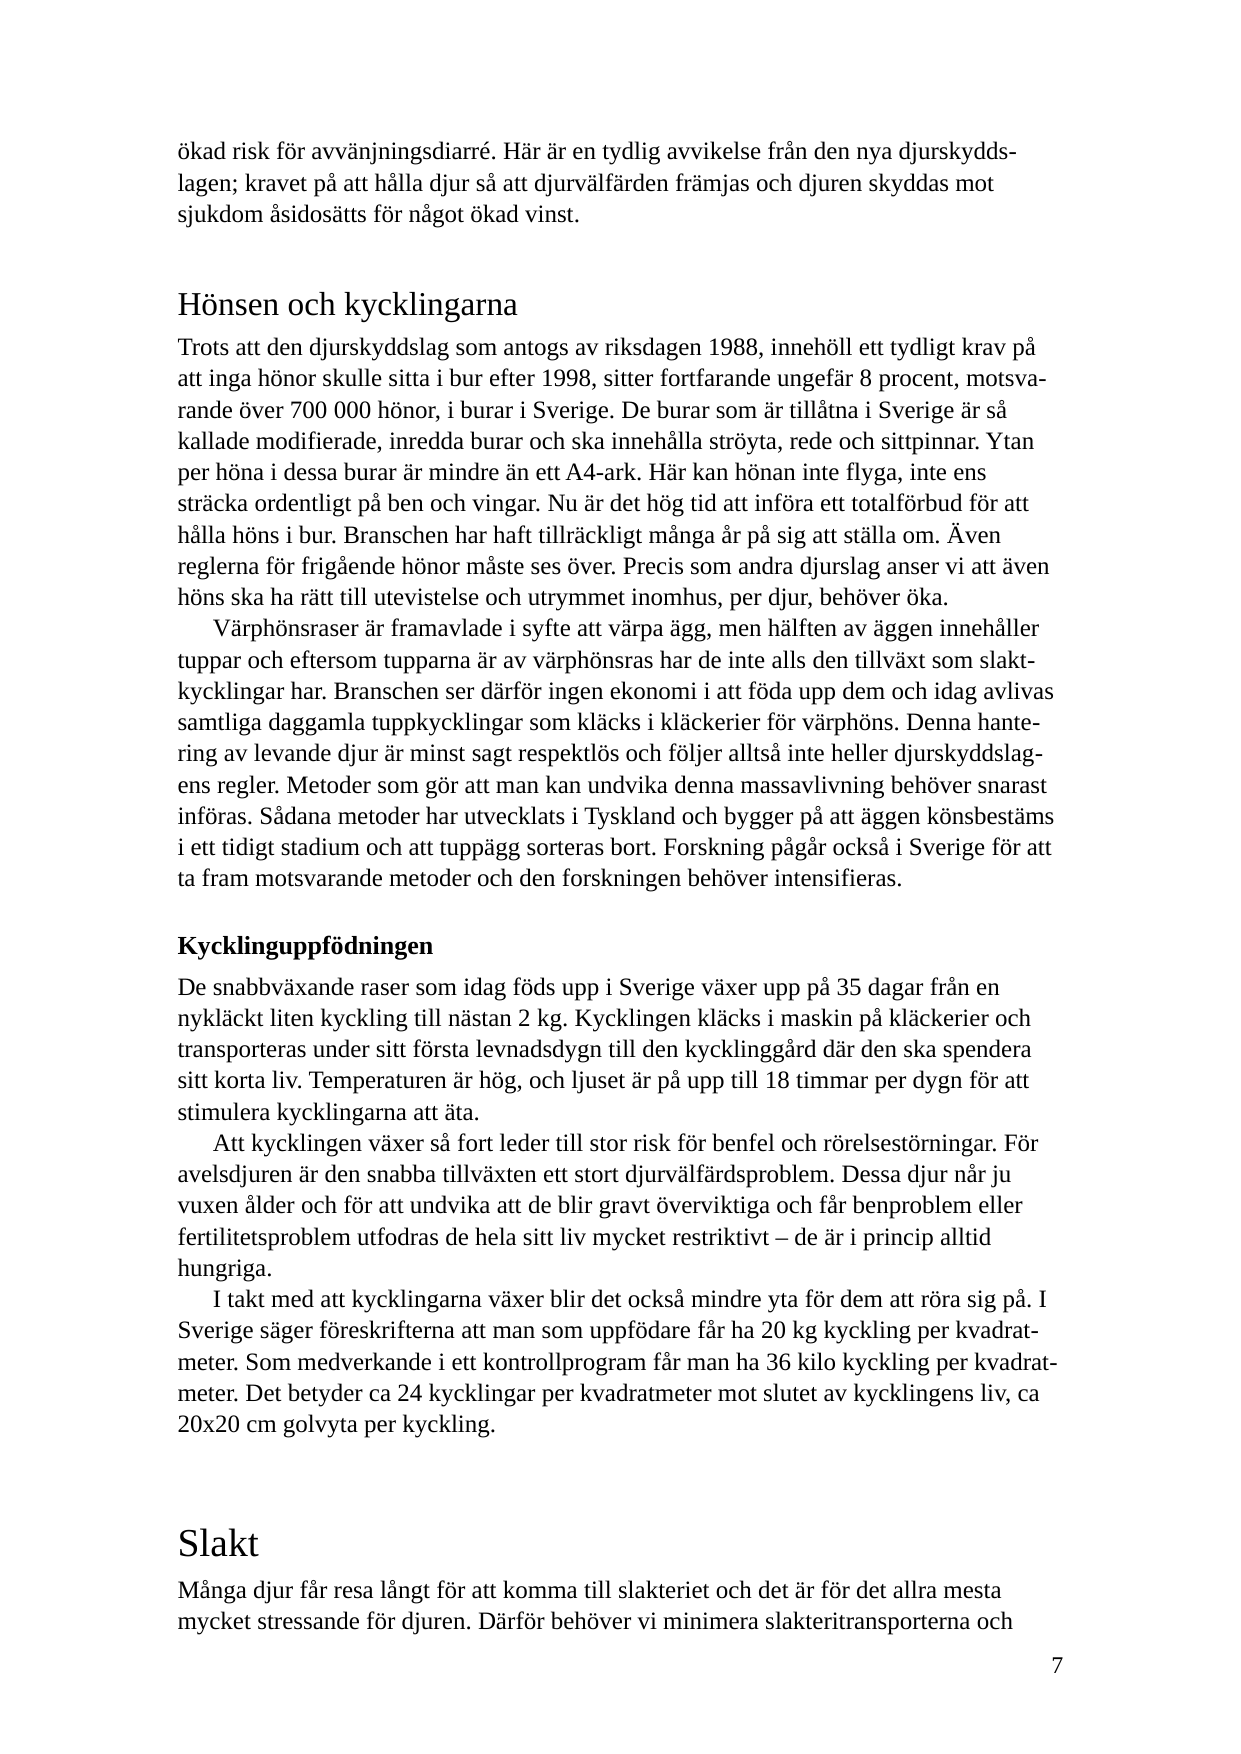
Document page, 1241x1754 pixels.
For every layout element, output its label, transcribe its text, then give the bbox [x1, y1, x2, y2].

text Trots att den djurskyddslag som antogs av riksdagen 1988, innehöll ett tydligt krav på att inga hönor skulle sitta i bur efter 1998, sitter fortfarande ungefär 8 procent, motsvarande över 700 000 hönor, i burar i Sverige. De burar som är tillåtna i Sverige är så kallade modifierade, inredda burar och ska innehålla ströyta, rede och sittpinnar. Ytan per höna i dessa burar är mindre än ett A4-ark. Här kan hönan inte flyga, inte ens sträcka ordentligt på ben och vingar. Nu är det hög tid att införa ett totalförbud för att hålla höns i bur. Branschen har haft tillräckligt många år på sig att ställa om. Även reglerna för frigående hönor måste ses över. Precis som andra djurslag anser vi att även höns ska ha rätt till utevistelse och utrymmet inomhus, per djur, behöver öka. [177, 330, 1063, 611]
text I takt med att kycklingarna växer blir det också mindre yta för dem att röra sig på. I Sverige säger föreskrifterna att man som uppfödare får ha 20 kg kyckling per kvadratmeter. Som medverkande i ett kontrollprogram får man ha 36 kilo kyckling per kvadratmeter. Det betyder ca 24 kycklingar per kvadratmeter mot slutet av kycklingens liv, ca 20x20 cm golvyta per kyckling. [177, 1282, 1063, 1438]
subtitle Hönsen och kycklingarna [177, 290, 1063, 321]
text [177, 134, 1063, 228]
text Värphönsraser är framavlade i syfte att värpa ägg, men hälften av äggen innehåller tuppar och eftersom tupparna är av värphönsras har de inte alls den tillväxt som slaktkycklingar har. Branschen ser därför ingen ekonomi i att föda upp dem och idag avlivas samtliga daggamla tuppkycklingar som kläcks i kläckerier för värphöns. Denna hantering av levande djur är minst sagt respektlös och följer alltså inte heller djurskyddslagens regler. Metoder som gör att man kan undvika denna massavlivning behöver snarast införas. Sådana metoder har utvecklats i Tyskland och bygger på att äggen könsbestäms i ett tidigt stadium och att tuppägg sorteras bort. Forskning pågår också i Sverige för att ta fram motsvarande metoder och den forskningen behöver intensifieras. [177, 611, 1063, 892]
subtitle Slakt [177, 1523, 1063, 1564]
subtitle Kycklinguppfödningen [177, 930, 1063, 961]
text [177, 1572, 1063, 1635]
text De snabbväxande raser som idag föds upp i Sverige växer upp på 35 dagar från en nykläckt liten kyckling till nästan 2 kg. Kycklingen kläcks i maskin på kläckerier och transporteras under sitt första levnadsdygn till den kycklinggård där den ska spendera sitt korta liv. Temperaturen är hög, och ljuset är på upp till 18 timmar per dygn för att stimulera kycklingarna att äta. [177, 969, 1063, 1126]
text Att kycklingen växer så fort leder till stor risk för benfel och rörelsestörningar. För avelsdjuren är den snabba tillväxten ett stort djurvälfärdsproblem. Dessa djur når ju vuxen ålder och för att undvika att de blir gravt överviktiga och får benproblem eller fertilitetsproblem utfodras de hela sitt liv mycket restriktivt – de är i princip alltid hungriga. [177, 1126, 1063, 1282]
